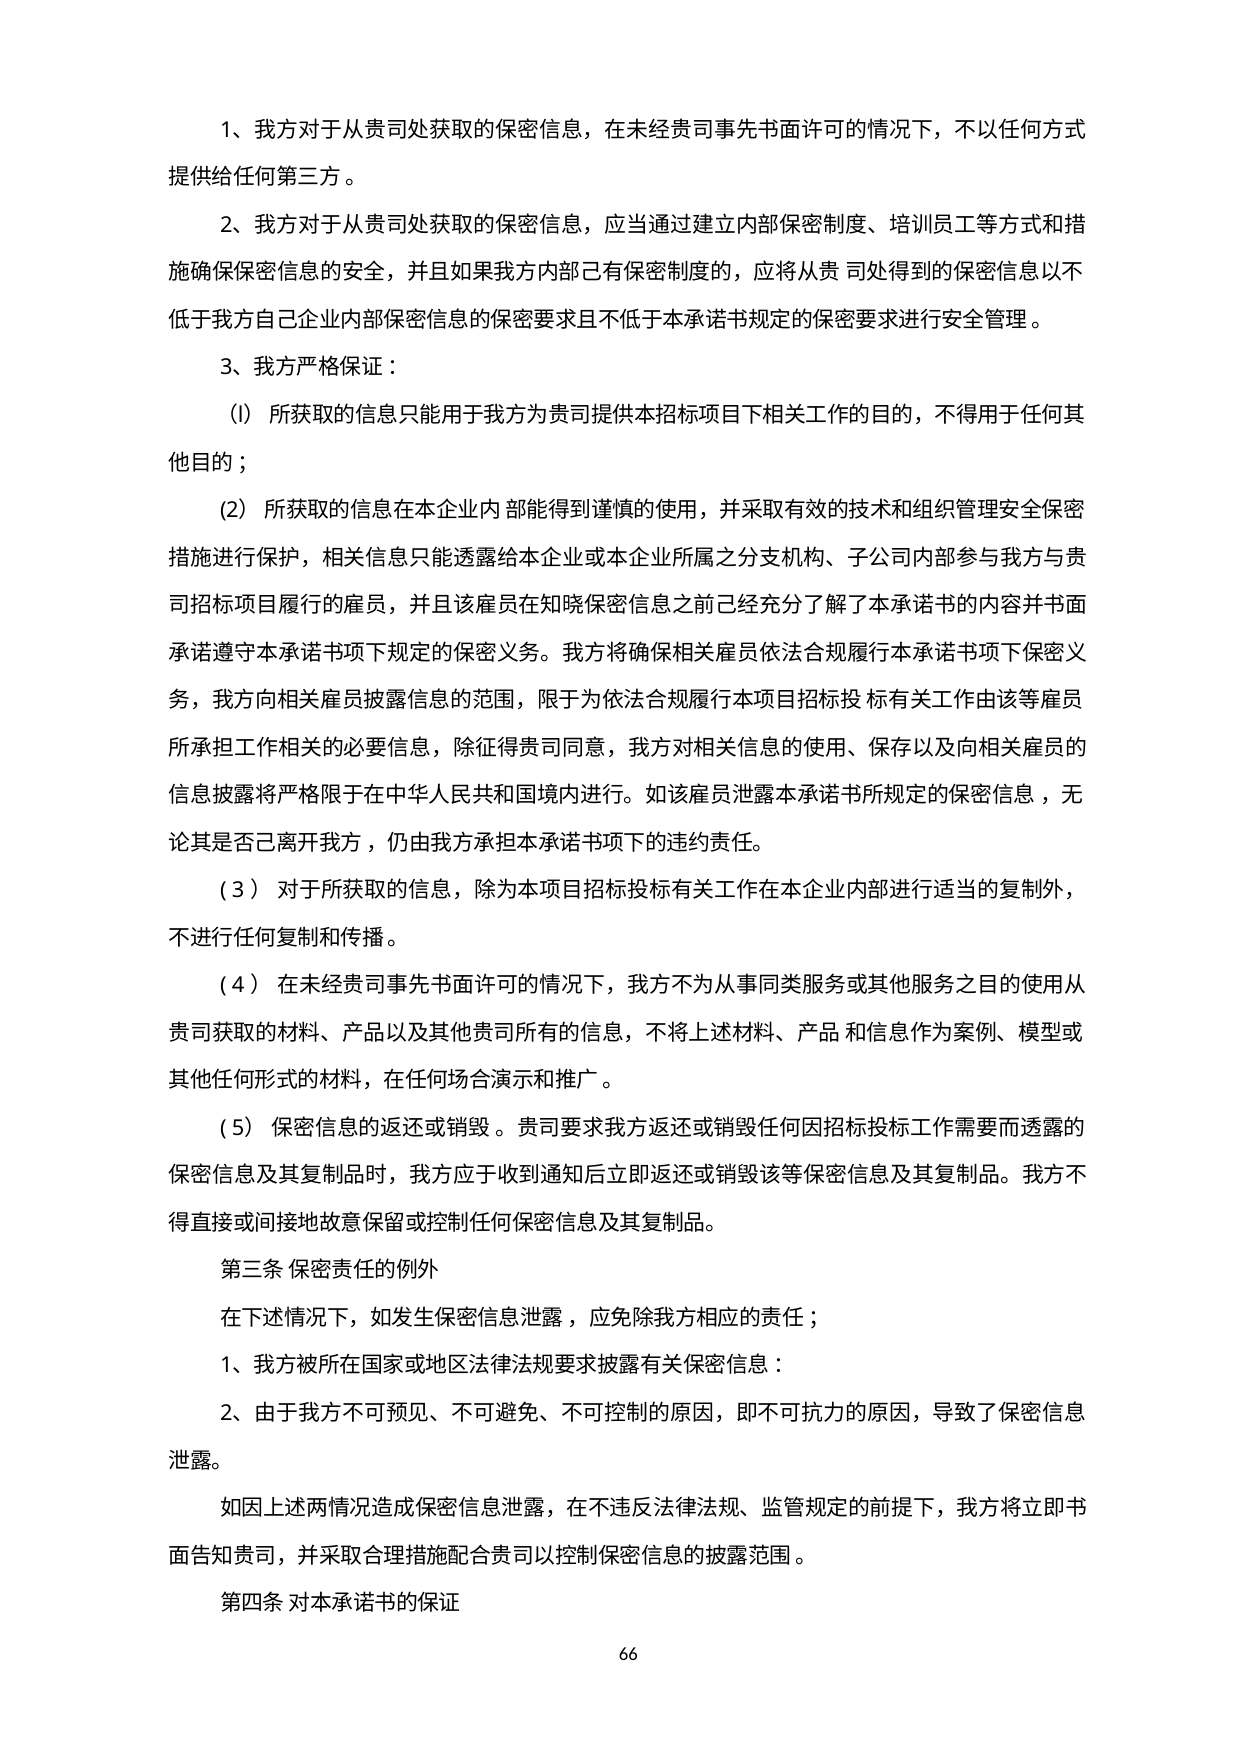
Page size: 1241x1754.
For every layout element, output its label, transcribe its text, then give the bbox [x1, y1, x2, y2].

text （l） 所获取的信息只能用于我方为贵司提供本招标项目下相关工作的目的，不得用于任何其他目的 ； [169, 397, 1087, 476]
text 1、我方被所在国家或地区法律法规要求披露有关保密信息 ： [169, 1347, 1087, 1379]
text (2） 所获取的信息在本企业内 部能得到谨慎的使用，并采取有效的技术和组织管理安全保密措施进行保护，相关信息只能透露给本企业或本企业所属之分支机构、子公司内部参与我方与贵司招标项目履行的雇员，并且该雇员在知晓保密信息之前己经充分了解了本承诺书的内容并书面承诺遵守本承诺书项下规定的保密义务。我方将确保相关雇员依法合规履行本承诺书项下保密义务，我方向相关雇员披露信息的范围，限于为依法合规履行本项目招标投 标有关工作由该等雇员所承担工作相关的必要信息，除征得贵司同意，我方对相关信息的使用、保存以及向相关雇员的信息披露将严格限于在中华人民共和国境内进行。如该雇员泄露本承诺书所规定的保密信息 ，无论其是否己离开我方 ，仍由我方承担本承诺书项下的违约责任。 [169, 492, 1087, 856]
text ( 5） 保密信息的返还或销毁 。贵司要求我方返还或销毁任何因招标投标工作需要而透露的保密信息及其复制品时，我方应于收到通知后立即返还或销毁该等保密信息及其复制品。我方不得直接或间接地故意保留或控制任何保密信息及其复制品。 [169, 1110, 1087, 1237]
text 第四条 对本承诺书的保证 [169, 1585, 1087, 1617]
text 2、我方对于从贵司处获取的保密信息，应当通过建立内部保密制度、培训员工等方式和措施确保保密信息的安全，并且如果我方内部己有保密制度的，应将从贵 司处得到的保密信息以不低于我方自己企业内部保密信息的保密要求且不低于本承诺书规定的保密要求进行安全管理 。 [169, 207, 1087, 333]
text 如因上述两情况造成保密信息泄露，在不违反法律法规、监管规定的前提下，我方将立即书面告知贵司，并采取合理措施配合贵司以控制保密信息的披露范围 。 [169, 1490, 1087, 1569]
text ( 3 ） 对于所获取的信息，除为本项目招标投标有关工作在本企业内部进行适当的复制外，不进行任何复制和传播 。 [169, 872, 1087, 951]
text 在下述情况下，如发生保密信息泄露 ，应免除我方相应的责任 ； [169, 1300, 1087, 1332]
text 1、我方对于从贵司处获取的保密信息，在未经贵司事先书面许可的情况下，不以任何方式提供给任何第三方 。 [169, 112, 1087, 191]
text 2、由于我方不可预见、不可避免、不可控制的原因，即不可抗力的原因，导致了保密信息泄露。 [169, 1395, 1087, 1474]
text 第三条 保密责任的例外 [169, 1252, 1087, 1284]
text ( 4 ） 在未经贵司事先书面许可的情况下，我方不为从事同类服务或其他服务之目的使用从贵司获取的材料、产品以及其他贵司所有的信息，不将上述材料、产品 和信息作为案例、模型或其他任何形式的材料，在任何场合演示和推广 。 [169, 967, 1087, 1094]
text 3、我方严格保证 ： [169, 349, 1087, 381]
